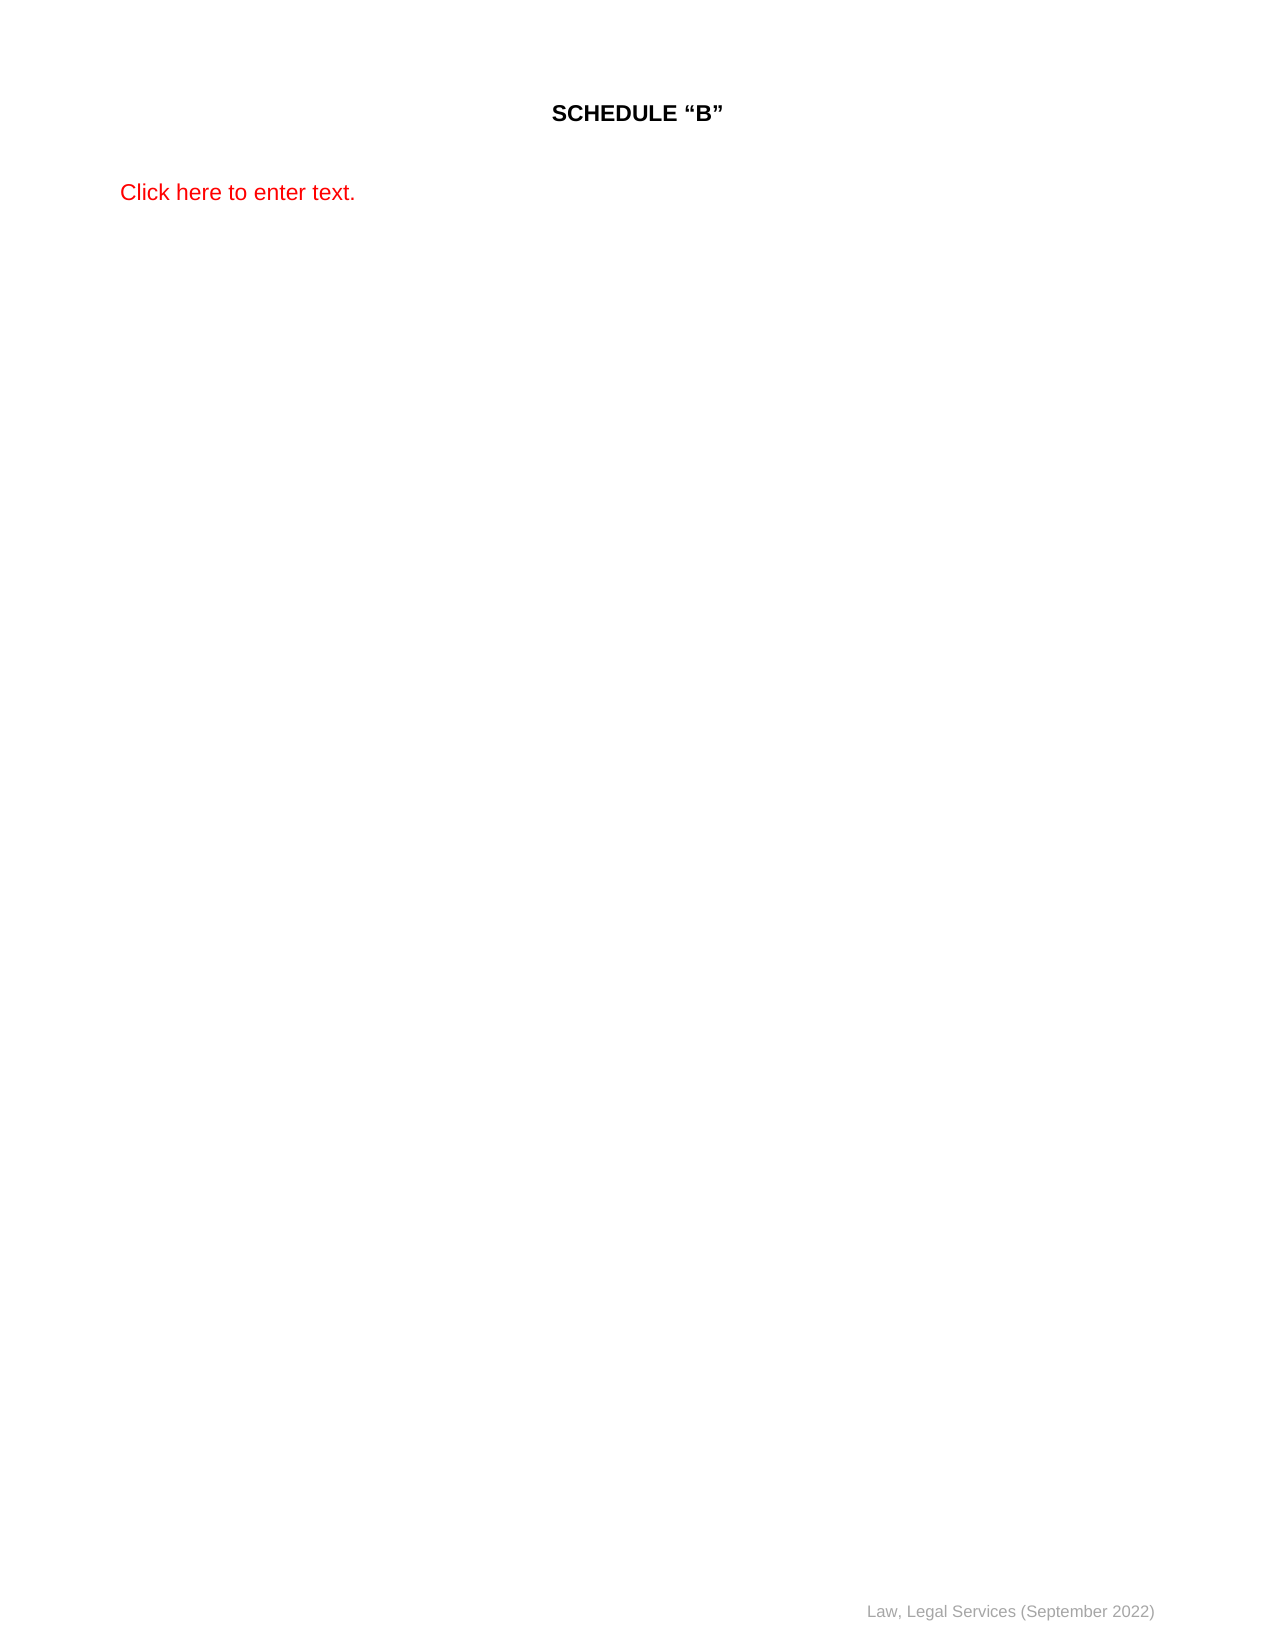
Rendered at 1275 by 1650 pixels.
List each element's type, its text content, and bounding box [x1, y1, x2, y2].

text SCHEDULE “B” [120, 99, 1155, 126]
